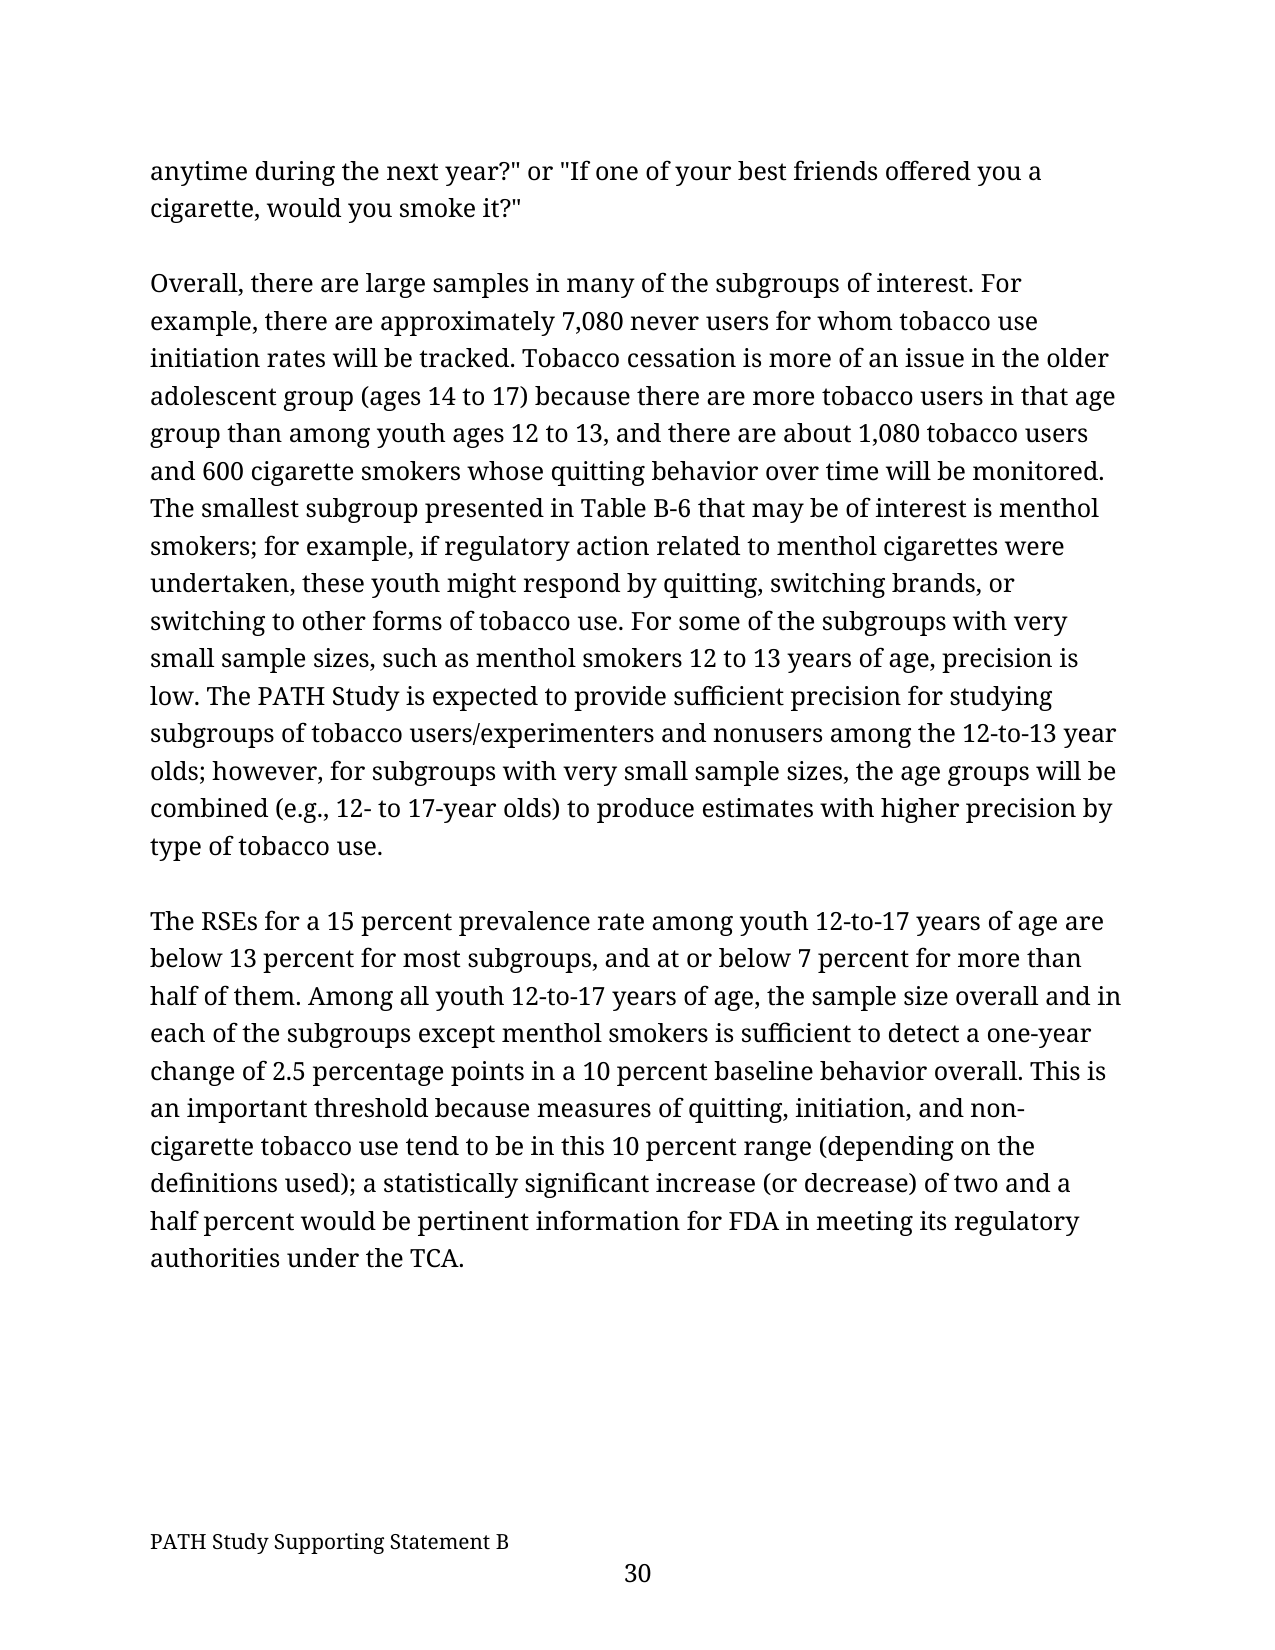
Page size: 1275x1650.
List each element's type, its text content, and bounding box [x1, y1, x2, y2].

text The RSEs for a 15 percent prevalence rate among youth 12-to-17 years of age are below 13 percent for most subgroups, and at or below 7 percent for more than half of them. Among all youth 12-to-17 years of age, the sample size overall and in each of the subgroups except menthol smokers is sufficient to detect a one-year change of 2.5 percentage points in a 10 percent baseline behavior overall. This is an important threshold because measures of quitting, initiation, and non-cigarette tobacco use tend to be in this 10 percent range (depending on the definitions used); a statistically significant increase (or decrease) of two and a half percent would be pertinent information for FDA in meeting its regulatory authorities under the TCA. [150, 900, 1125, 1275]
text Overall, there are large samples in many of the subgroups of interest. For example, there are approximately 7,080 never users for whom tobacco use initiation rates will be tracked. Tobacco cessation is more of an issue in the older adolescent group (ages 14 to 17) because there are more tobacco users in that age group than among youth ages 12 to 13, and there are about 1,080 tobacco users and 600 cigarette smokers whose quitting behavior over time will be monitored. The smallest subgroup presented in Table B-6 that may be of interest is menthol smokers; for example, if regulatory action related to menthol cigarettes were undertaken, these youth might respond by quitting, switching brands, or switching to other forms of tobacco use. For some of the subgroups with very small sample sizes, such as menthol smokers 12 to 13 years of age, precision is low. The PATH Study is expected to provide sufficient precision for studying subgroups of tobacco users/experimenters and nonusers among the 12-to-13 year olds; however, for subgroups with very small sample sizes, the age groups will be combined (e.g., 12- to 17-year olds) to produce estimates with higher precision by type of tobacco use. [150, 262, 1125, 862]
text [150, 150, 1125, 225]
